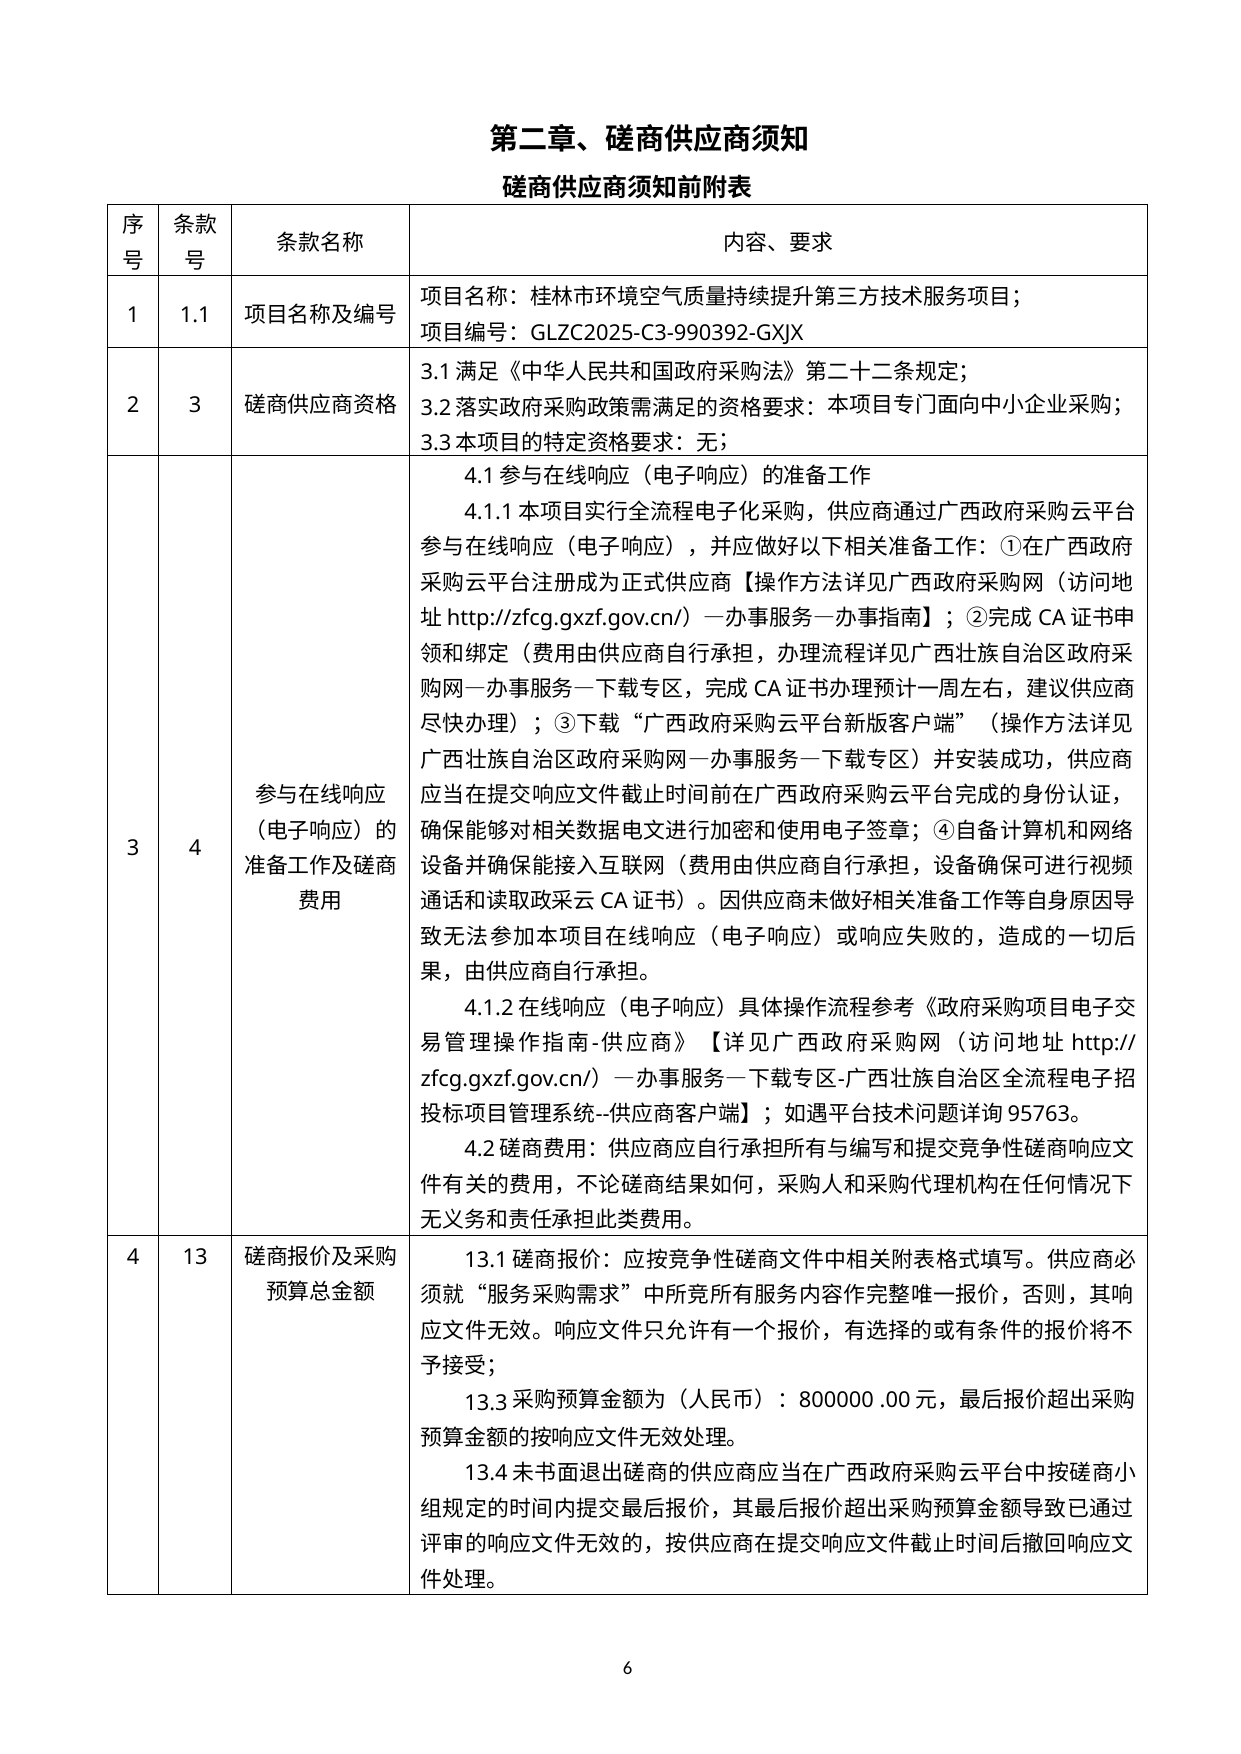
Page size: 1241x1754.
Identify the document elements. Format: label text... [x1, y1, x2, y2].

table_cell 3.1满足《中华人民共和国政府采购法》第二十二条规定； 3.2落实政府采购政策需满足的资格要求：本项目专门面向中小企业采购； 3.3本项目的特定资格要求：无； [410, 348, 1147, 454]
table_cell 4 [108, 1236, 158, 1594]
text 磋商供应商须知前附表 [133, 158, 1122, 203]
table_cell 4 [159, 456, 231, 1235]
table_cell 1 [108, 276, 158, 347]
table_cell 2 [108, 348, 158, 454]
table_header 序号 [108, 205, 158, 275]
table_cell 13 [159, 1236, 231, 1594]
table_cell 项目名称及编号 [232, 276, 409, 347]
table_cell 项目名称：桂林市环境空气质量持续提升第三方技术服务项目； 项目编号：GLZC2025-C3-990392-GXJX [410, 276, 1147, 347]
table_cell 磋商报价及采购预算总金额 [232, 1236, 409, 1594]
table_cell 3 [159, 348, 231, 454]
table_cell 1.1 [159, 276, 231, 347]
table_header 条款名称 [232, 205, 409, 275]
text 2025年8月11日 第二章、磋商供应商须知 [133, 118, 1122, 158]
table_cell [410, 1236, 1147, 1594]
table_cell 磋商供应商资格 [232, 348, 409, 454]
table_header 内容、要求 [410, 205, 1147, 275]
table_cell 参与在线响应（电子响应）的准备工作及磋商费用 [232, 456, 409, 1235]
table_cell 4.1参与在线响应（电子响应）的准备工作 4.1.1本项目实行全流程电子化采购，供应商通过广西政府采购云平台参与在线响应（电子响应），并应做好以下相关准备工作：①在广西政府采购云平台注册成为正式供应商【操作方法详见广西政府采购网（访问地址http://zfcg.gxzf.gov.cn/）—办事服务—办事指南】；②完成CA证书申领和绑定（费用由供应商自行承担，办理流程详见广西壮族自治区政府采购网—办事服务—下载专区，完成CA证书办理预计一周左右，建议供应商尽快办理）；③下载“广西政府采购云平台新版客户端”（操作方法详见广西壮族自治区政府采购网—办事服务—下载专区）并安装成功，供应商应当在提交响应文件截止时间前在广西政府采购云平台完成的身份认证，确保能够对相关数据电文进行加密和使用电子签章；④自备计算机和网络设备并确保能接入互联网（费用由供应商自行承担，设备确保可进行视频通话和读取政采云CA证书）。因供应商未做好相关准备工作等自身原因导致无法参加本项目在线响应（电子响应）或响应失败的，造成的一切后果，由供应商自行承担。 4.1.2在线响应（电子响应）具体操作流程参考《政府采购项目电子交易管理操作指南-供应商》【详见广西政府采购网（访问地址http://zfcg.gxzf.gov.cn/）—办事服务—下载专区-广西壮族自治区全流程电子招投标项目管理系统--供应商客户端】；如遇平台技术问题详询95763。 4.2磋商费用：供应商应自行承担所有与编写和提交竞争性磋商响应文件有关的费用，不论磋商结果如何，采购人和采购代理机构在任何情况下无义务和责任承担此类费用。 [410, 456, 1147, 1235]
table_header 条款号 [159, 205, 231, 275]
table_cell 3 [108, 456, 158, 1235]
